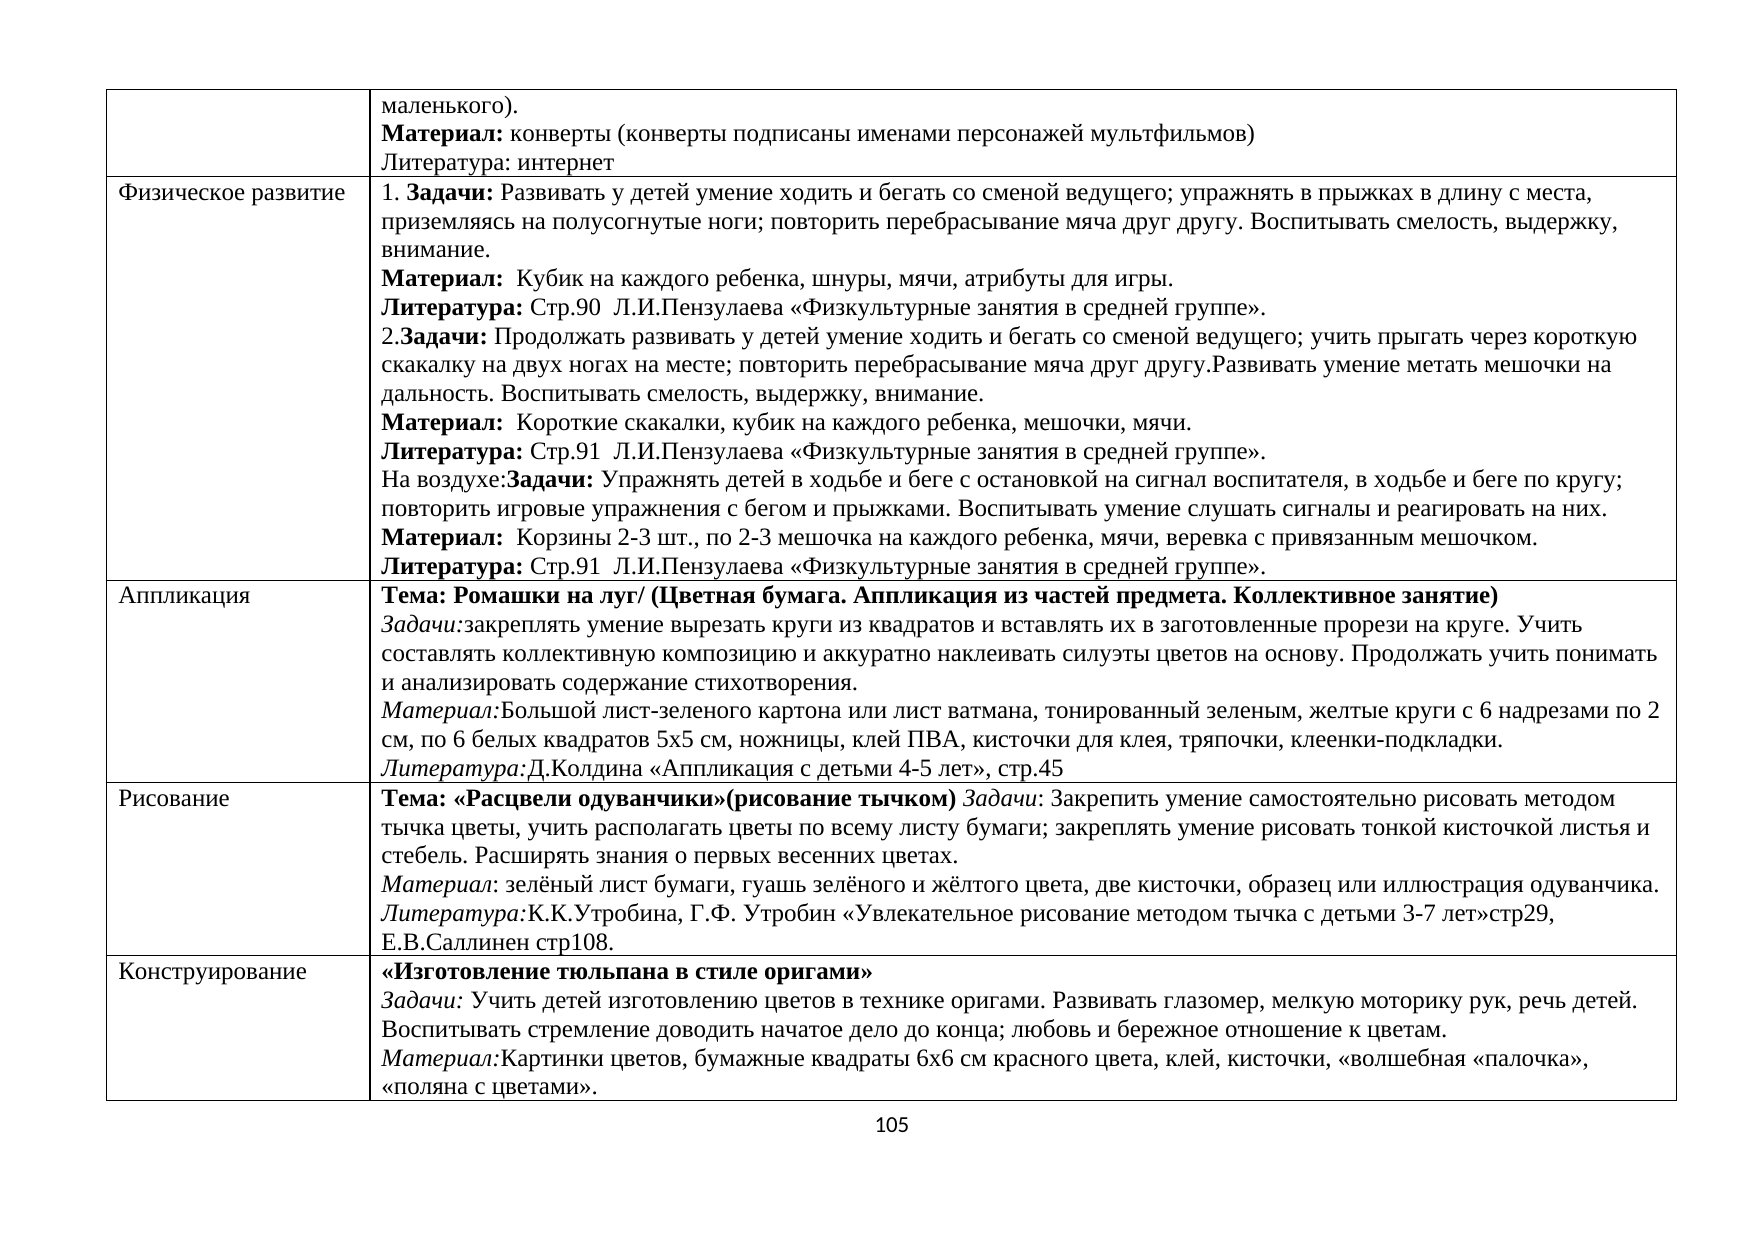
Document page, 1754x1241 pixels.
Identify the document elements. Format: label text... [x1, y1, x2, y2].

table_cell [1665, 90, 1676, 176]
table_cell Тема: «Расцвели одуванчики»(рисование тычком) Задачи: Закрепить умение самостоятельно рисовать методом тычка цветы, учить располагать цветы по всему листу бумаги; закреплять умение рисовать тонкой кисточкой листья и стебель. Расширять знания о первых весенних цветах. Материал: зелёный лист бумаги, гуашь зелёного и жёлтого цвета, две кисточки, образец или иллюстрация одуванчика. Литература:К.К.Утробина, Г.Ф. Утробин «Увлекательное рисование методом тычка с детьми 3-7 лет»стр29, Е.В.Саллинен стр108. [371, 783, 1676, 955]
table_cell Конструирование [107, 956, 369, 1100]
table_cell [107, 90, 369, 176]
table_cell Рисование [107, 783, 369, 955]
table_cell Аппликация [107, 581, 369, 782]
table_cell 1. Задачи: Развивать у детей умение ходить и бегать со сменой ведущего; упражнять в прыжках в длину с места, приземляясь на полусогнутые ноги; повторить перебрасывание мяча друг другу. Воспитывать смелость, выдержку, внимание. Материал: Кубик на каждого ребенка, шнуры, мячи, атрибуты для игры. Литература: Стр.90 Л.И.Пензулаева «Физкультурные занятия в средней группе». 2.Задачи: Продолжать развивать у детей умение ходить и бегать со сменой ведущего; учить прыгать через короткую скакалку на двух ногах на месте; повторить перебрасывание мяча друг другу.Развивать умение метать мешочки на дальность. Воспитывать смелость, выдержку, внимание. Материал: Короткие скакалки, кубик на каждого ребенка, мешочки, мячи. Литература: Стр.91 Л.И.Пензулаева «Физкультурные занятия в средней группе». На воздухе:Задачи: Упражнять детей в ходьбе и беге с остановкой на сигнал воспитателя, в ходьбе и беге по кругу; повторить игровые упражнения с бегом и прыжками. Воспитывать умение слушать сигналы и реагировать на них. Материал: Корзины 2-3 шт., по 2-3 мешочка на каждого ребенка, мячи, веревка с привязанным мешочком. Литература: Стр.91 Л.И.Пензулаева «Физкультурные занятия в средней группе». [371, 177, 1676, 579]
table_cell Физическое развитие [107, 177, 369, 579]
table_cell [371, 956, 1676, 1100]
table_cell Тема: Ромашки на луг/ (Цветная бумага. Аппликация из частей предмета. Коллективное занятие) Задачи:закреплять умение вырезать круги из квадратов и вставлять их в заготовленные прорези на круге. Учить составлять коллективную композицию и аккуратно наклеивать силуэты цветов на основу. Продолжать учить понимать и анализировать содержание стихотворения. Материал:Большой лист-зеленого картона или лист ватмана, тонированный зеленым, желтые круги с 6 надрезами по 2 см, по 6 белых квадратов 5x5 см, ножницы, клей ПВА, кисточки для клея, тряпочки, клеенки-подкладки. Литература:Д.Колдина «Аппликация с детьми 4-5 лет», стр.45 [371, 581, 1676, 782]
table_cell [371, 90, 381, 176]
